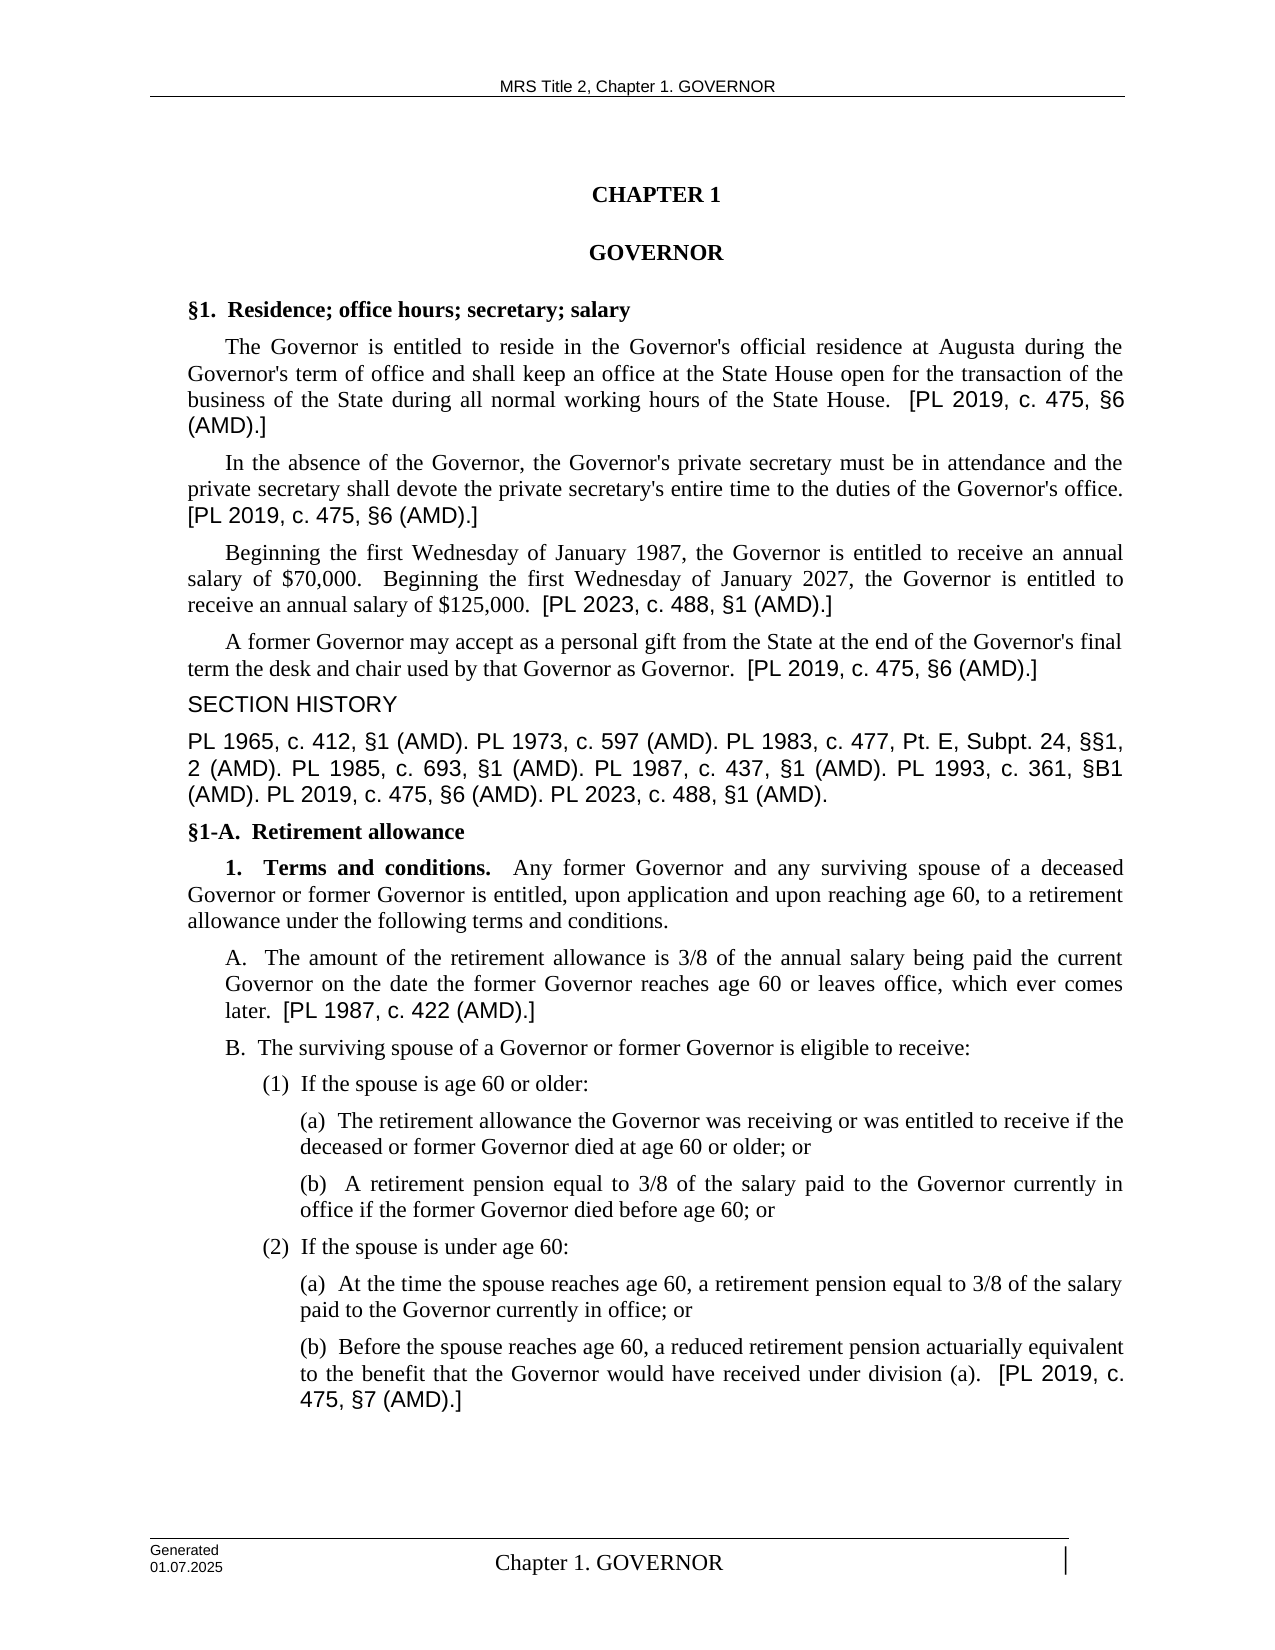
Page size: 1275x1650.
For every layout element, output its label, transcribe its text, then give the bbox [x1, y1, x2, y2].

text GOVERNOR [187, 239, 1125, 265]
text Beginning the first Wednesday of January 1987, the Governor is entitled to receive an annual salary of $70,000. Beginning the first Wednesday of January 2027, the Governor is entitled to receive an annual salary of $125,000. [PL 2023, c. 488, §1 (AMD).] [187, 539, 1125, 618]
text PL 1965, c. 412, §1 (AMD). PL 1973, c. 597 (AMD). PL 1983, c. 477, Pt. E, Subpt. 24, §§1, 2 (AMD). PL 1985, c. 693, §1 (AMD). PL 1987, c. 437, §1 (AMD). PL 1993, c. 361, §B1 (AMD). PL 2019, c. 475, §6 (AMD). PL 2023, c. 488, §1 (AMD). [187, 728, 1125, 807]
text (2) If the spouse is under age 60: [262, 1233, 1125, 1260]
text SECTION HISTORY [187, 691, 1125, 718]
text A former Governor may accept as a personal gift from the State at the end of the Governor's final term the desk and chair used by that Governor as Governor. [PL 2019, c. 475, §6 (AMD).] [187, 628, 1125, 681]
text In the absence of the Governor, the Governor's private secretary must be in attendance and the private secretary shall devote the private secretary's entire time to the duties of the Governor's office. [PL 2019, c. 475, §6 (AMD).] [187, 449, 1125, 528]
text B. The surviving spouse of a Governor or former Governor is eligible to receive: [225, 1033, 1125, 1060]
text §1-A. Retirement allowance [187, 818, 1125, 844]
text (1) If the spouse is age 60 or older: [262, 1070, 1125, 1097]
text (a) At the time the spouse reaches age 60, a retirement pension equal to 3/8 of the salary paid to the Governor currently in office; or [300, 1270, 1125, 1323]
text CHAPTER 1 [187, 181, 1125, 208]
text The Governor is entitled to reside in the Governor's official residence at Augusta during the Governor's term of office and shall keep an office at the State House open for the transaction of the business of the State during all normal working hours of the State House. [PL 2019, c. 475, §6 (AMD).] [187, 333, 1125, 439]
text (b) A retirement pension equal to 3/8 of the salary paid to the Governor currently in office if the former Governor died before age 60; or [300, 1170, 1125, 1223]
text 1. Terms and conditions. Any former Governor and any surviving spouse of a deceased Governor or former Governor is entitled, upon application and upon reaching age 60, to a retirement allowance under the following terms and conditions. [187, 854, 1125, 933]
text §1. Residence; office hours; secretary; salary [187, 296, 1125, 323]
text (b) Before the spouse reaches age 60, a reduced retirement pension actuarially equivalent to the benefit that the Governor would have received under division (a). [PL 2019, c. 475, §7 (AMD).] [300, 1333, 1125, 1412]
text A. The amount of the retirement allowance is 3/8 of the annual salary being paid the current Governor on the date the former Governor reaches age 60 or leaves office, which ever comes later. [PL 1987, c. 422 (AMD).] [225, 944, 1125, 1023]
text (a) The retirement allowance the Governor was receiving or was entitled to receive if the deceased or former Governor died at age 60 or older; or [300, 1107, 1125, 1160]
